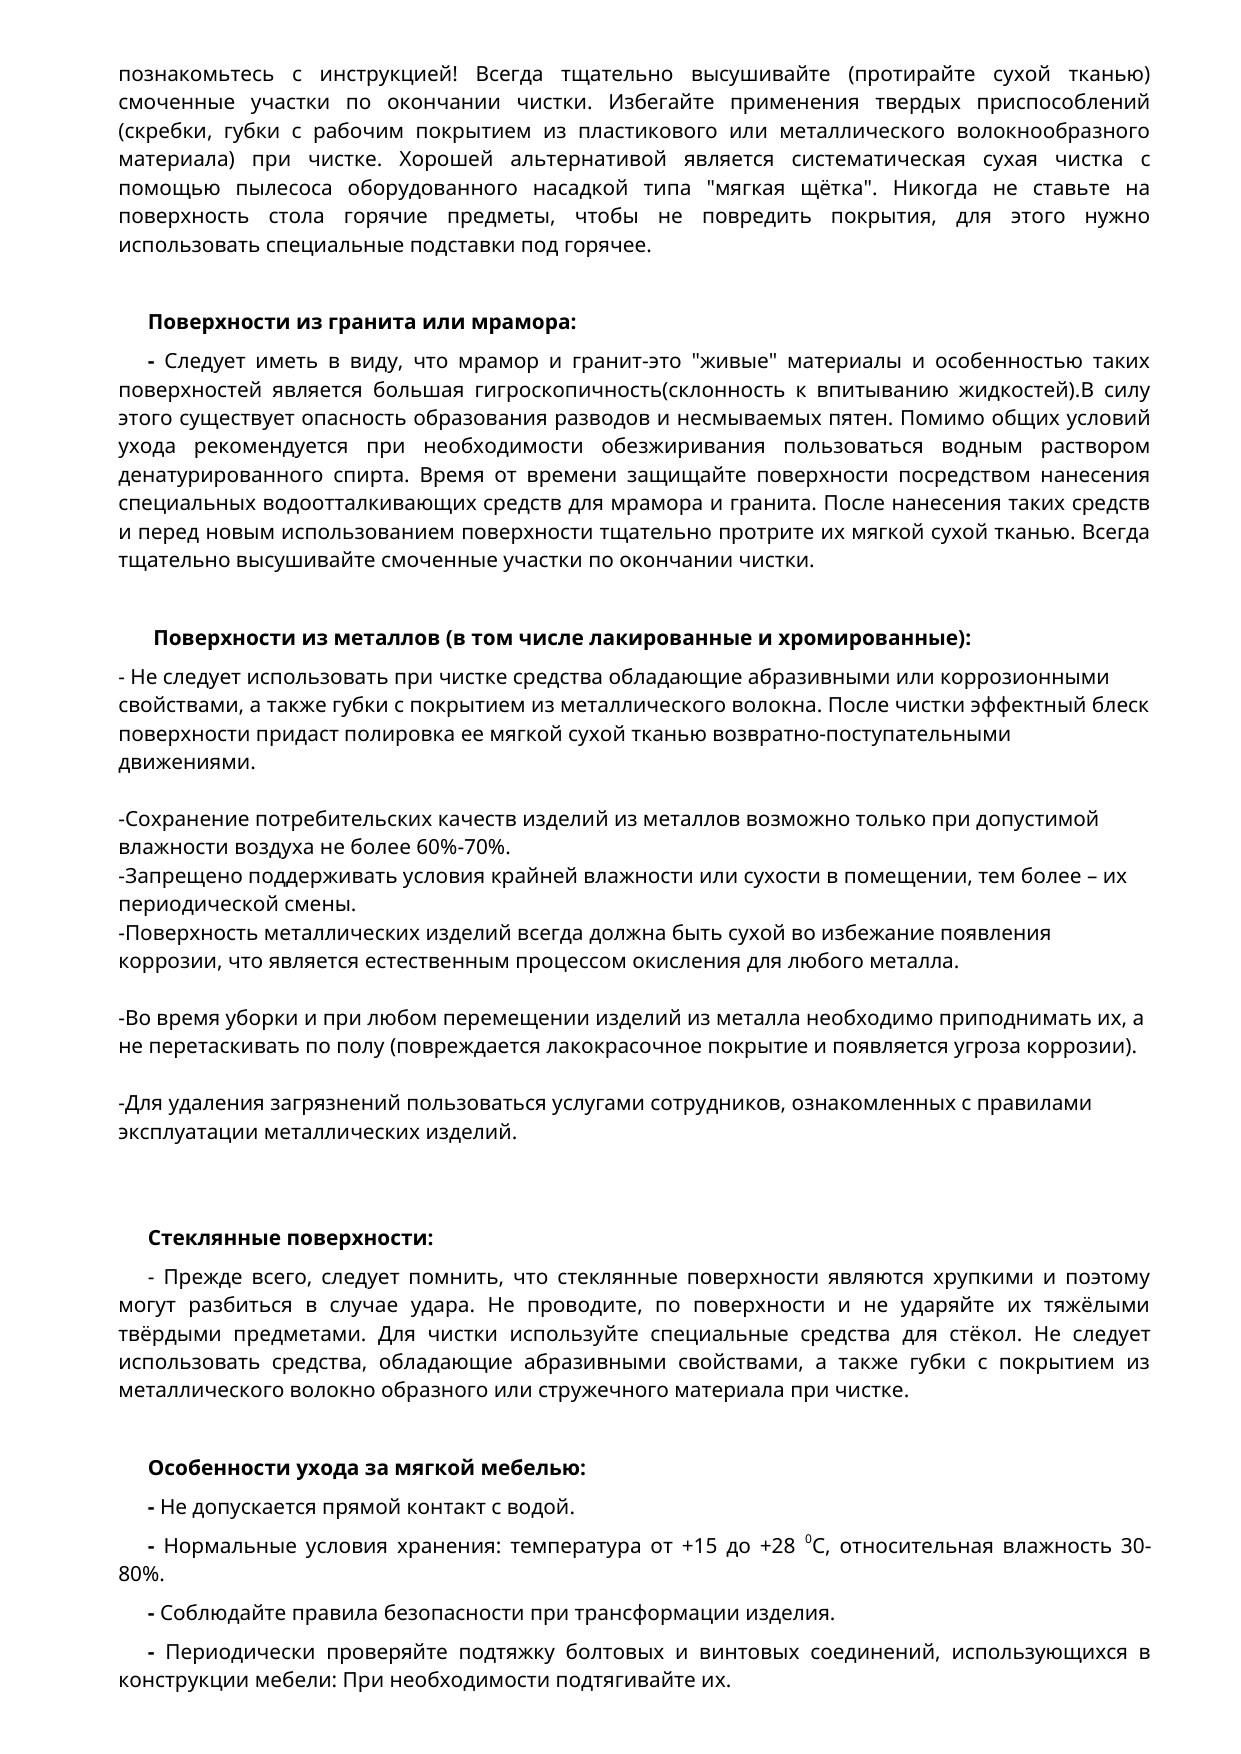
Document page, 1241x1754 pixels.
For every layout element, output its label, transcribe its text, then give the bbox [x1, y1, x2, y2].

text - Нормальные условия хранения: температура от +15 до +28 0C, относительная влажность 30-80%. [118, 1531, 1152, 1588]
text - Не допускается прямой контакт с водой. [118, 1492, 1152, 1521]
text -Поверхность металлических изделий всегда должна быть сухой во избежание появления коррозии, что является естественным процессом окисления для любого металла. [118, 918, 1152, 975]
text -Во время уборки и при любом перемещении изделий из металла необходимо приподнимать их, а не перетаскивать по полу (повреждается лакокрасочное покрытие и появляется угроза коррозии). [118, 1003, 1152, 1060]
text - Прежде всего, следует помнить, что стеклянные поверхности являются хрупкими и поэтому могут разбиться в случае удара. Не проводите, по поверхности и не ударяйте их тяжёлыми твёрдыми предметами. Для чистки используйте специальные средства для стёкол. Не следует использовать средства, обладающие абразивными свойствами, а также губки с покрытием из металлического волокно образного или стружечного материала при чистке. [118, 1262, 1152, 1404]
text - Не следует использовать при чистке средства обладающие абразивными или коррозионными свойствами, а также губки с покрытием из металлического волокна. После чистки эффектный блеск поверхности придаст полировка ее мягкой сухой тканью возвратно-поступательными движениями. [118, 662, 1152, 776]
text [118, 59, 1152, 258]
text Поверхности из гранита или мрамора: [118, 307, 1152, 336]
text Особенности ухода за мягкой мебелью: [118, 1453, 1152, 1482]
text -Сохранение потребительских качеств изделий из металлов возможно только при допустимой влажности воздуха не более 60%-70%. [118, 804, 1152, 861]
text - Следует иметь в виду, что мрамор и гранит-это "живые" материалы и особенностью таких поверхностей является большая гигроскопичность(склонность к впитыванию жидкостей).В силу этого существует опасность образования разводов и несмываемых пятен. Помимо общих условий ухода рекомендуется при необходимости обезжиривания пользоваться водным раствором денатурированного спирта. Время от времени защищайте поверхности посредством нанесения специальных водоотталкивающих средств для мрамора и гранита. После нанесения таких средств и перед новым использованием поверхности тщательно протрите их мягкой сухой тканью. Всегда тщательно высушивайте смоченные участки по окончании чистки. [118, 346, 1152, 574]
text Поверхности из металлов (в том числе лакированные и хромированные): [118, 623, 1152, 651]
text - Периодически проверяйте подтяжку болтовых и винтовых соединений, использующихся в конструкции мебели: При необходимости подтягивайте их. [118, 1637, 1152, 1694]
text Стеклянные поверхности: [118, 1223, 1152, 1251]
text - Соблюдайте правила безопасности при трансформации изделия. [118, 1598, 1152, 1627]
text -Для удаления загрязнений пользоваться услугами сотрудников, ознакомленных с правилами эксплуатации металлических изделий. [118, 1088, 1152, 1145]
text -Запрещено поддерживать условия крайней влажности или сухости в помещении, тем более – их периодической смены. [118, 861, 1152, 918]
